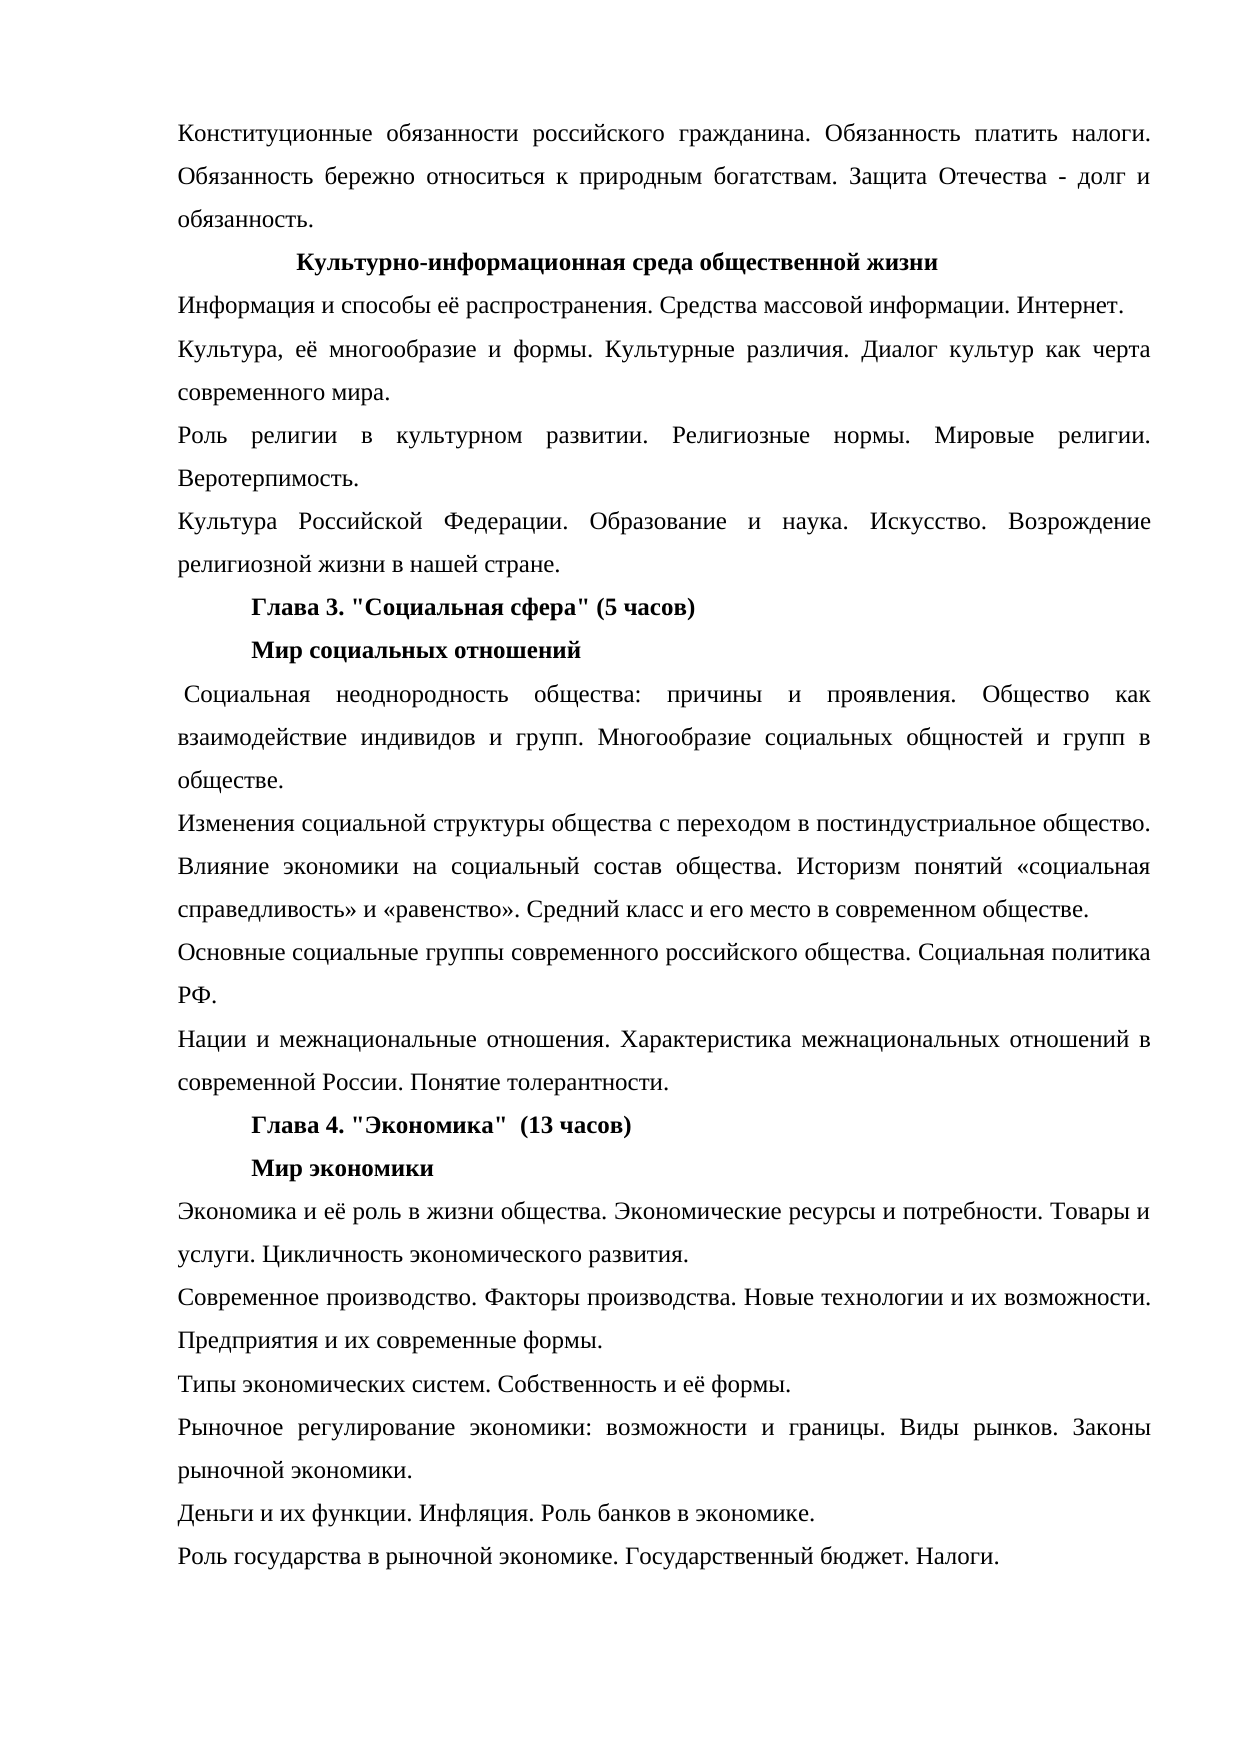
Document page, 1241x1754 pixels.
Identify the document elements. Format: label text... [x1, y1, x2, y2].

text Деньги и их функции. Инфляция. Роль банков в экономике. [177, 1498, 1152, 1527]
text Роль государства в рыночной экономике. Государственный бюджет. Налоги. [177, 1541, 1152, 1570]
text Информация и способы её распространения. Средства массовой информации. Интернет. [177, 291, 1152, 319]
text Культурно-информационная среда общественной жизни [177, 247, 1152, 276]
text Экономика и её роль в жизни общества. Экономические ресурсы и потребности. Товары и услуги. Цикличность экономического развития. [177, 1196, 1152, 1268]
text Мир экономики [177, 1153, 1152, 1182]
text Типы экономических систем. Собственность и её формы. [177, 1369, 1152, 1397]
text Рыночное регулирование экономики: возможности и границы. Виды рынков. Законы рыночной экономики. [177, 1412, 1152, 1484]
text Культура Российской Федерации. Образование и наука. Искусство. Возрождение религиозной жизни в нашей стране. [177, 506, 1152, 578]
text Нации и межнациональные отношения. Характеристика межнациональных отношений в современной России. Понятие толерантности. [177, 1024, 1152, 1096]
text Мир социальных отношений [177, 636, 1152, 664]
text Роль религии в культурном развитии. Религиозные нормы. Мировые религии. Веротерпимость. [177, 420, 1152, 492]
text Культура, её многообразие и формы. Культурные различия. Диалог культур как черта современного мира. [177, 334, 1152, 406]
text Глава 3. "Социальная сфера" (5 часов) [177, 592, 1152, 621]
text Основные социальные группы современного российского общества. Социальная политика РФ. [177, 937, 1152, 1009]
text Глава 4. "Экономика" (13 часов) [177, 1110, 1152, 1139]
text Изменения социальной структуры общества с переходом в постиндустриальное общество. Влияние экономики на социальный состав общества. Историзм понятий «социальная справедливость» и «равенство». Средний класс и его место в современном обществе. [177, 808, 1152, 923]
text Современное производство. Факторы производства. Новые технологии и их возможности. Предприятия и их современные формы. [177, 1282, 1152, 1354]
text Конституционные обязанности российского гражданина. Обязанность платить налоги. Обязанность бережно относиться к природным богатствам. Защита Отечества - долг и обязанность. [177, 118, 1152, 233]
text Социальная неоднородность общества: причины и проявления. Общество как взаимодействие индивидов и групп. Многообразие социальных общностей и групп в обществе. [177, 679, 1152, 794]
